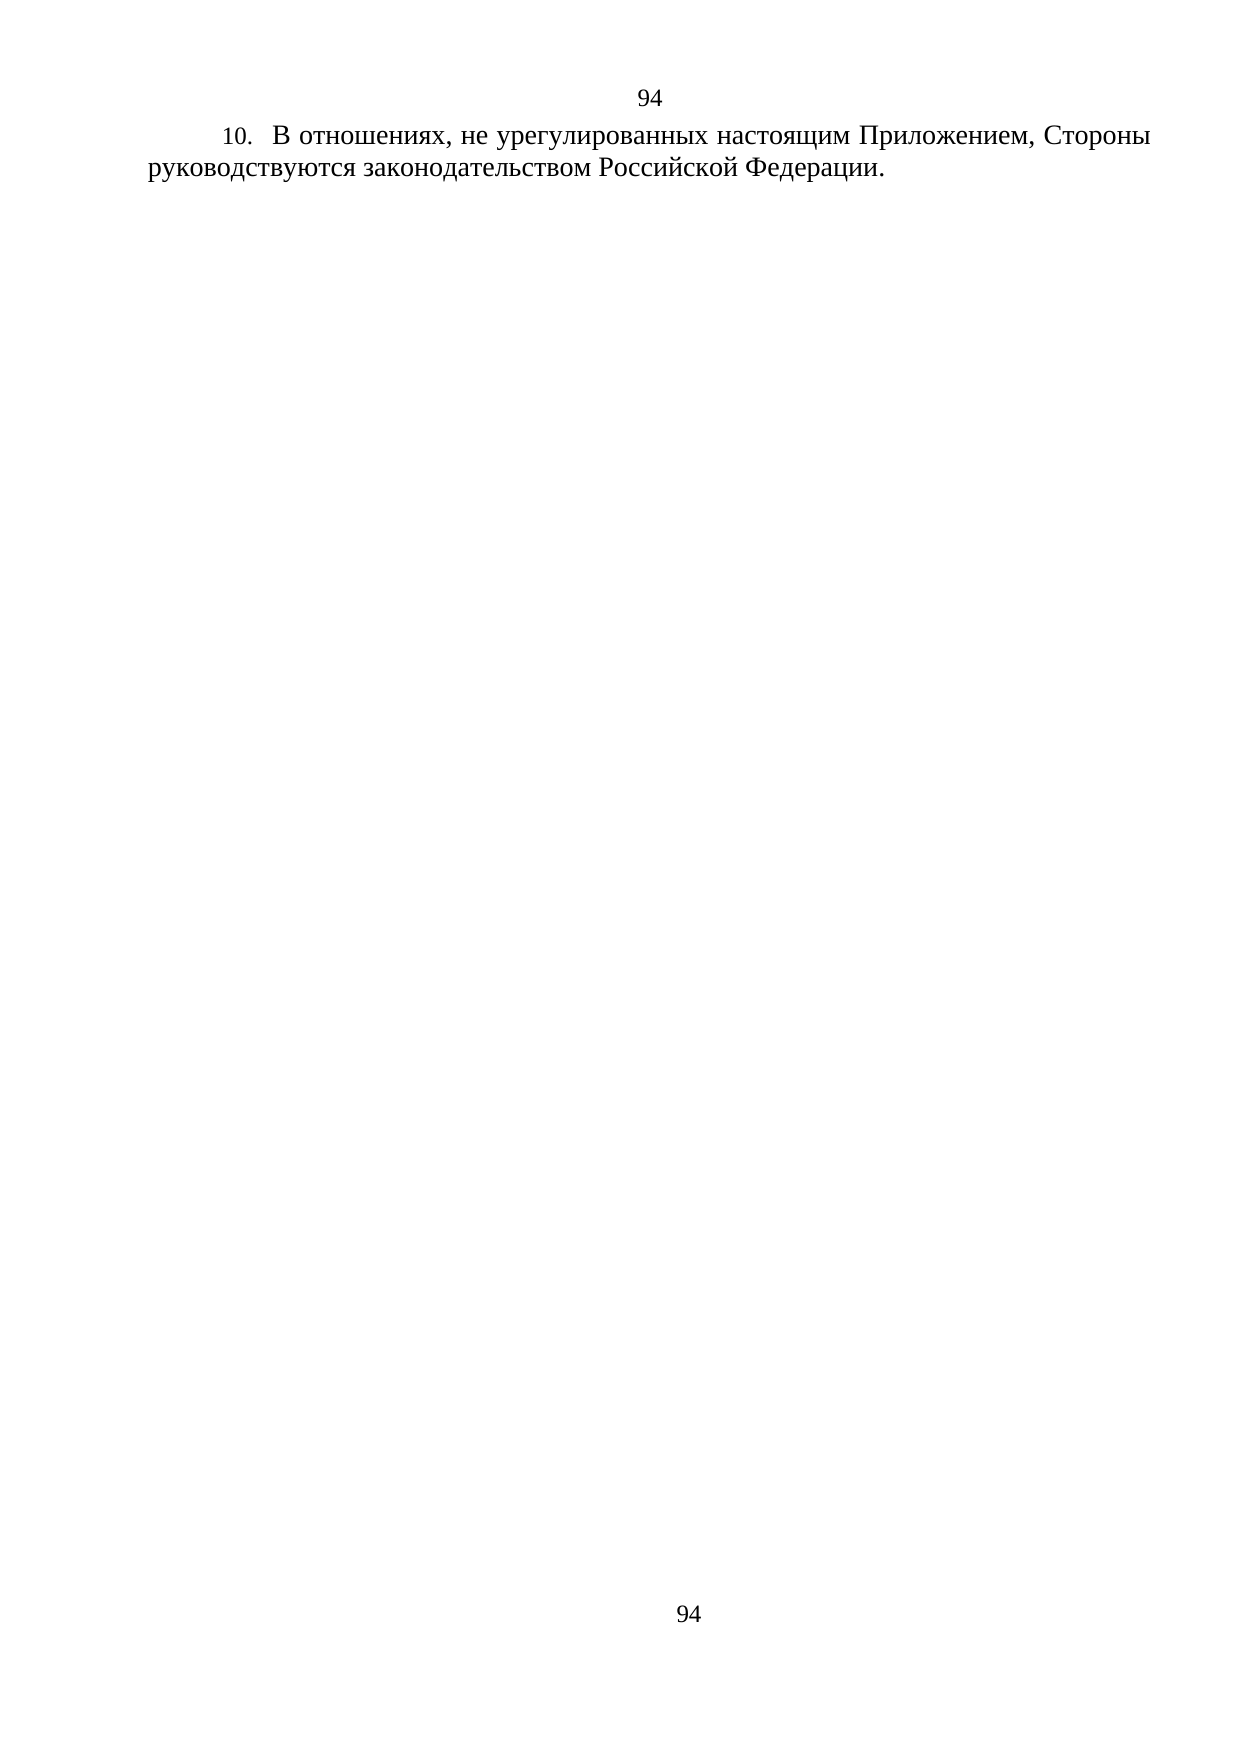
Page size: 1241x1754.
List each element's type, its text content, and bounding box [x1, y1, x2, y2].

list В отношениях, не урегулированных настоящим Приложением, Стороны руководствуются законодательством Российской Федерации. [148, 118, 1152, 183]
